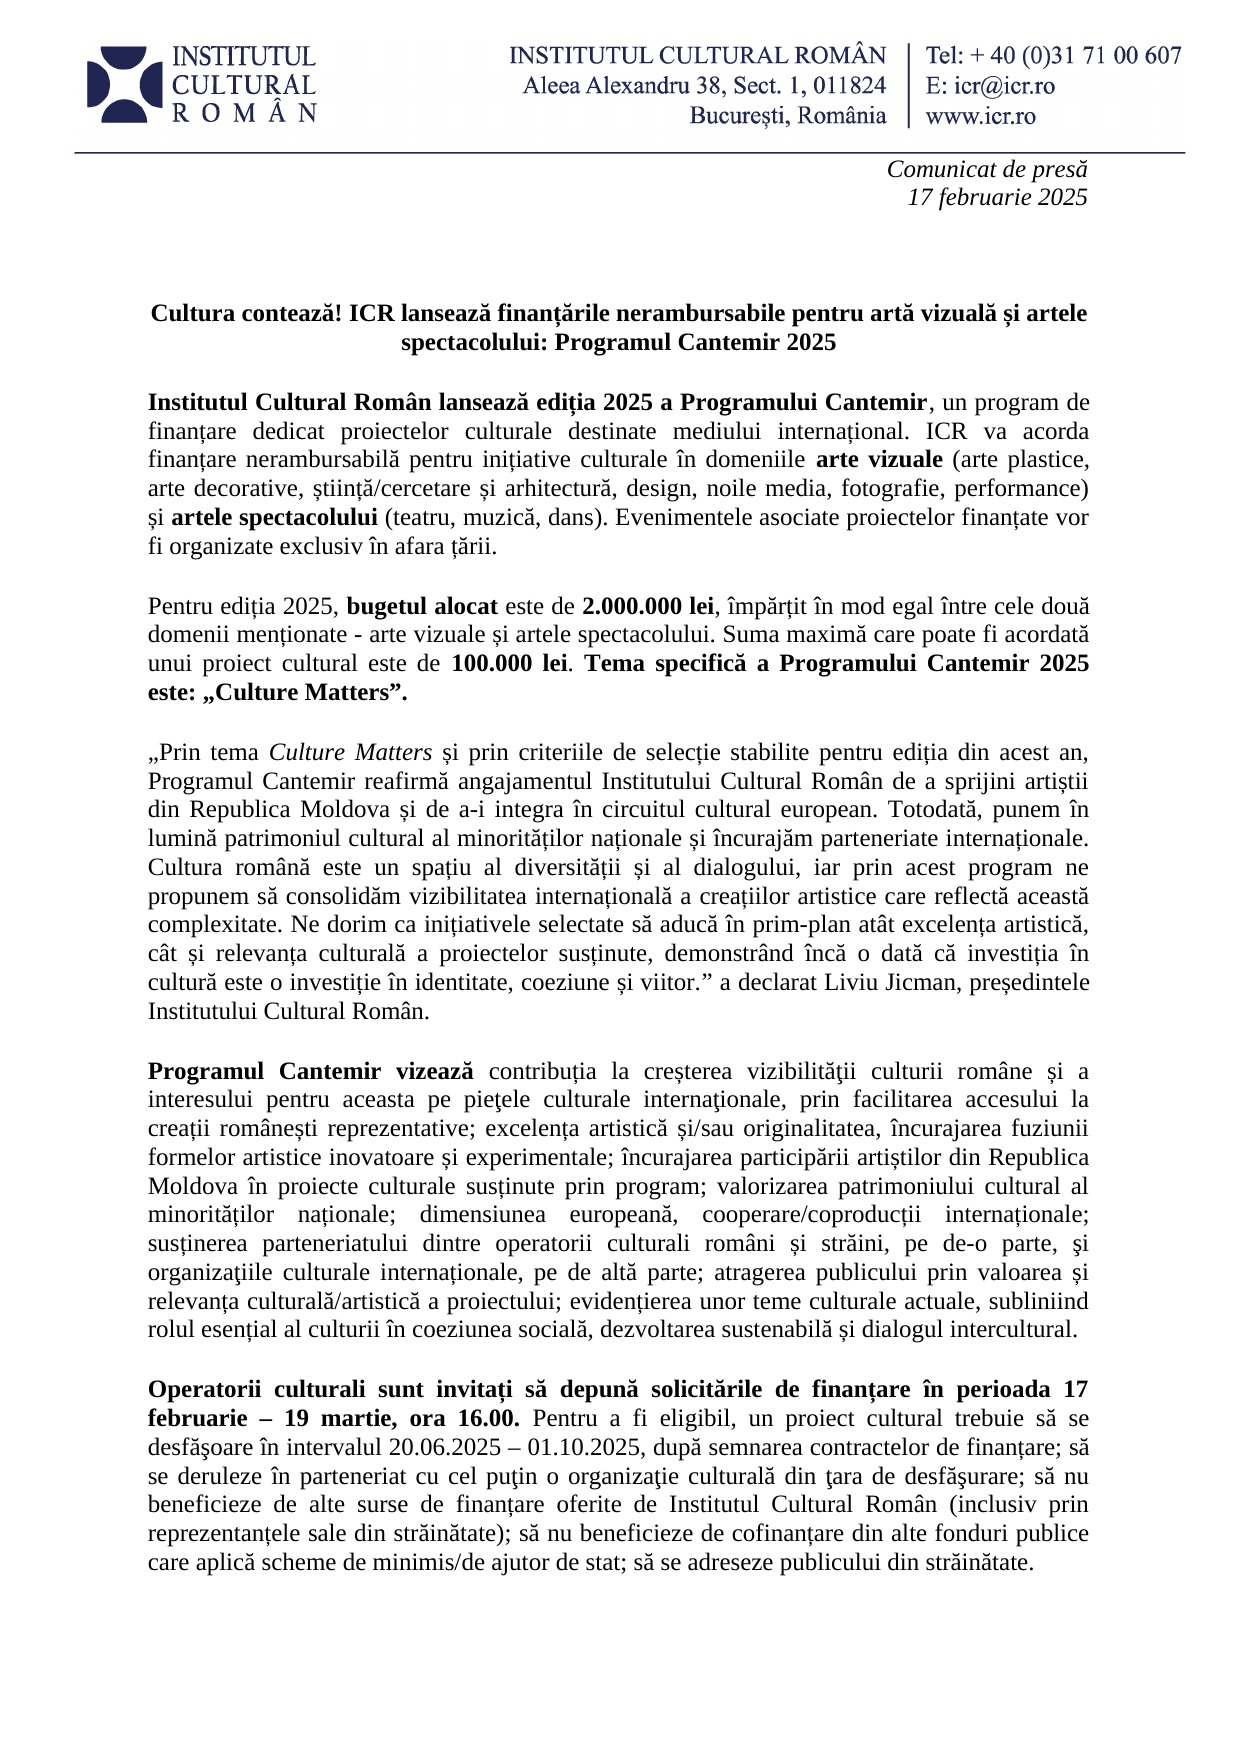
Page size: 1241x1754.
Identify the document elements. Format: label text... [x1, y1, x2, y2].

text Operatorii culturali sunt invitați să depună solicitările de finanțare în perioada 17 februarie – 19 martie, ora 16.00. Pentru a fi eligibil, un proiect cultural trebuie să se desfăşoare în intervalul 20.06.2025 – 01.10.2025, după semnarea contractelor de finanțare; să se deruleze în parteneriat cu cel puţin o organizaţie culturală din ţara de desfăşurare; să nu beneficieze de alte surse de finanțare oferite de Institutul Cultural Român (inclusiv prin reprezentanțele sale din străinătate); să nu beneficieze de cofinanțare din alte fonduri publice care aplică scheme de minimis/de ajutor de stat; să se adreseze publicului din străinătate. [148, 1374, 1090, 1576]
text Institutul Cultural Român lansează ediția 2025 a Programului Cantemir, un program de finanțare dedicat proiectelor culturale destinate mediului internațional. ICR va acorda finanțare nerambursabilă pentru inițiative culturale în domeniile arte vizuale (arte plastice, arte decorative, știință/cercetare și arhitectură, design, noile media, fotografie, performance) și artele spectacolului (teatru, muzică, dans). Evenimentele asociate proiectelor finanțate vor fi organizate exclusiv în afara țării. [148, 387, 1090, 559]
text Comunicat de presă [148, 150, 1090, 182]
text 17 februarie 2025 [148, 182, 1090, 211]
text Programul Cantemir vizează contribuția la creșterea vizibilităţii culturii române și a interesului pentru aceasta pe pieţele culturale internaţionale, prin facilitarea accesului la creații românești reprezentative; excelența artistică și/sau originalitatea, încurajarea fuziunii formelor artistice inovatoare și experimentale; încurajarea participării artiștilor din Republica Moldova în proiecte culturale susținute prin program; valorizarea patrimoniului cultural al minorităților naționale; dimensiunea europeană, cooperare/coproducții internaționale; susținerea parteneriatului dintre operatorii culturali români și străini, pe de-o parte, şi organizaţiile culturale internaționale, pe de altă parte; atragerea publicului prin valoarea și relevanța culturală/artistică a proiectului; evidențierea unor teme culturale actuale, subliniind rolul esențial al culturii în coeziunea socială, dezvoltarea sustenabilă și dialogul intercultural. [148, 1056, 1090, 1343]
text „Prin tema Culture Matters și prin criteriile de selecție stabilite pentru ediția din acest an, Programul Cantemir reafirmă angajamentul Institutului Cultural Român de a sprijini artiștii din Republica Moldova și de a-i integra în circuitul cultural european. Totodată, punem în lumină patrimoniul cultural al minorităților naționale și încurajăm parteneriate internaționale. Cultura română este un spațiu al diversității și al dialogului, iar prin acest program ne propunem să consolidăm vizibilitatea internațională a creațiilor artistice care reflectă această complexitate. Ne dorim ca inițiativele selectate să aducă în prim-plan atât excelența artistică, cât și relevanța culturală a proiectelor susținute, demonstrând încă o dată că investiția în cultură este o investiție în identitate, coeziune și viitor.” a declarat Liviu Jicman, președintele Institutului Cultural Român. [148, 737, 1090, 1024]
text Cultura contează! ICR lansează finanțările nerambursabile pentru artă vizuală și artele spectacolului: Programul Cantemir 2025 [148, 298, 1090, 356]
text Pentru ediția 2025, bugetul alocat este de 2.000.000 lei, împărțit în mod egal între cele două domenii menționate - arte vizuale și artele spectacolului. Suma maximă care poate fi acordată unui proiect cultural este de 100.000 lei. Tema specifică a Programului Cantemir 2025 este: „Culture Matters”. [148, 591, 1090, 706]
picture [74, 41, 1186, 154]
